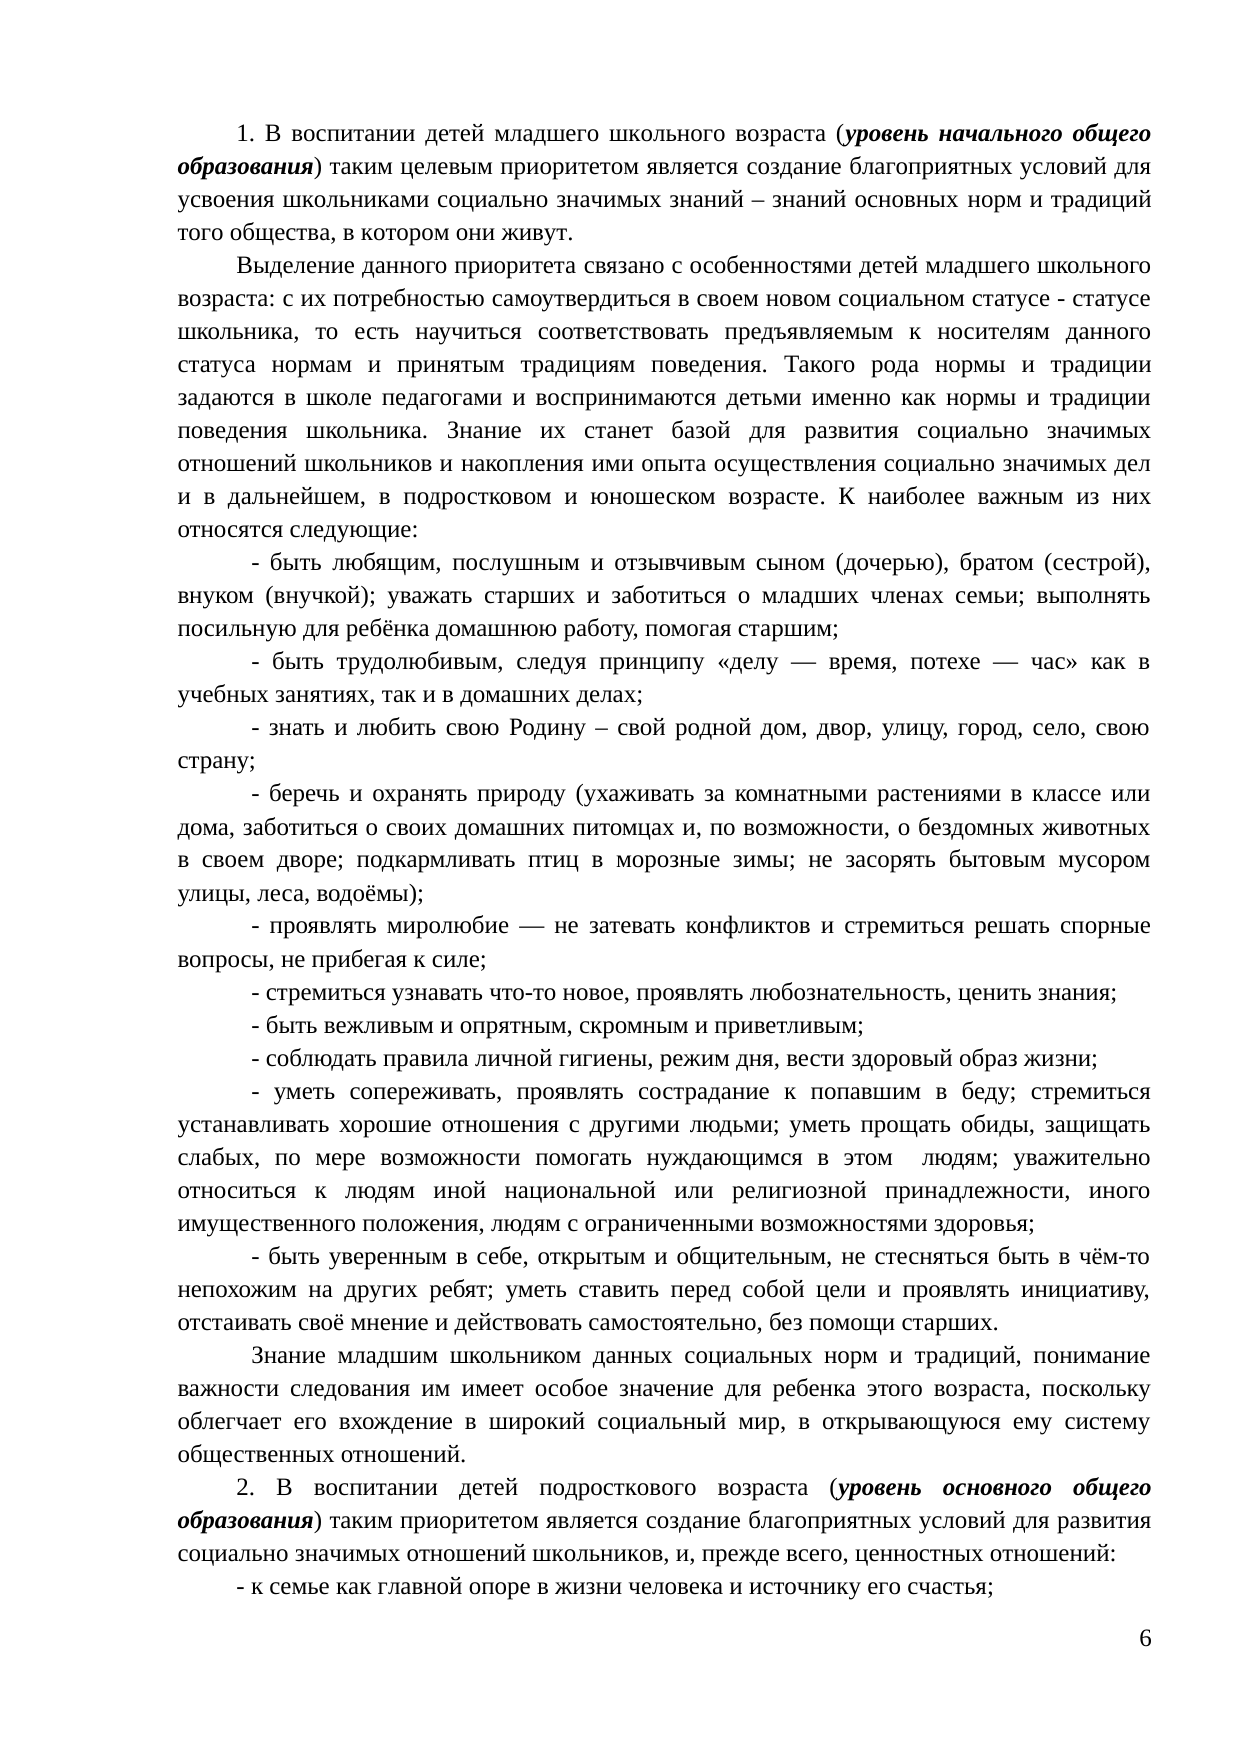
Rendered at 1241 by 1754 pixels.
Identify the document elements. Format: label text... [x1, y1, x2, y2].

text 1. В воспитании детей младшего школьного возраста (уровень начального общего образования) таким целевым приоритетом является создание благоприятных условий для усвоения школьниками социально значимых знаний – знаний основных норм и традиций того общества, в котором они живут. [177, 118, 1152, 246]
text - беречь и охранять природу (ухаживать за комнатными растениями в классе или дома, заботиться о своих домашних питомцах и, по возможности, о бездомных животных в своем дворе; подкармливать птиц в морозные зимы; не засорять бытовым мусором улицы, леса, водоёмы); [177, 778, 1152, 906]
text 2. В воспитании детей подросткового возраста (уровень основного общего образования) таким приоритетом является создание благоприятных условий для развития социально значимых отношений школьников, и, прежде всего, ценностных отношений: [177, 1472, 1152, 1567]
text - соблюдать правила личной гигиены, режим дня, вести здоровый образ жизни; [177, 1043, 1152, 1071]
text - знать и любить свою Родину – свой родной дом, двор, улицу, город, село, свою страну; [177, 712, 1152, 774]
text Выделение данного приоритета связано с особенностями детей младшего школьного возраста: с их потребностью самоутвердиться в своем новом социальном статусе - статусе школьника, то есть научиться соответствовать предъявляемым к носителям данного статуса нормам и принятым традициям поведения. Такого рода нормы и традиции задаются в школе педагогами и воспринимаются детьми именно как нормы и традиции поведения школьника. Знание их станет базой для развития социально значимых отношений школьников и накопления ими опыта осуществления социально значимых дел и в дальнейшем, в подростковом и юношеском возрасте. К наиболее важным из них относятся следующие: [177, 250, 1152, 543]
text - проявлять миролюбие — не затевать конфликтов и стремиться решать спорные вопросы, не прибегая к силе; [177, 911, 1152, 972]
text - к семье как главной опоре в жизни человека и источнику его счастья; [177, 1571, 1152, 1600]
text - быть уверенным в себе, открытым и общительным, не стесняться быть в чём-то непохожим на других ребят; уметь ставить перед собой цели и проявлять инициативу, отстаивать своё мнение и действовать самостоятельно, без помощи старших. [177, 1241, 1152, 1336]
text - быть вежливым и опрятным, скромным и приветливым; [177, 1010, 1152, 1038]
text - быть трудолюбивым, следуя принципу «делу — время, потехе — час» как в учебных занятиях, так и в домашних делах; [177, 646, 1152, 708]
text Знание младшим школьником данных социальных норм и традиций, понимание важности следования им имеет особое значение для ребенка этого возраста, поскольку облегчает его вхождение в широкий социальный мир, в открывающуюся ему систему общественных отношений. [177, 1340, 1152, 1468]
text - стремиться узнавать что-то новое, проявлять любознательность, ценить знания; [177, 977, 1152, 1005]
text - уметь сопереживать, проявлять сострадание к попавшим в беду; стремиться устанавливать хорошие отношения с другими людьми; уметь прощать обиды, защищать слабых, по мере возможности помогать нуждающимся в этом людям; уважительно относиться к людям иной национальной или религиозной принадлежности, иного имущественного положения, людям с ограниченными возможностями здоровья; [177, 1076, 1152, 1237]
text - быть любящим, послушным и отзывчивым сыном (дочерью), братом (сестрой), внуком (внучкой); уважать старших и заботиться о младших членах семьи; выполнять посильную для ребёнка домашнюю работу, помогая старшим; [177, 547, 1152, 642]
